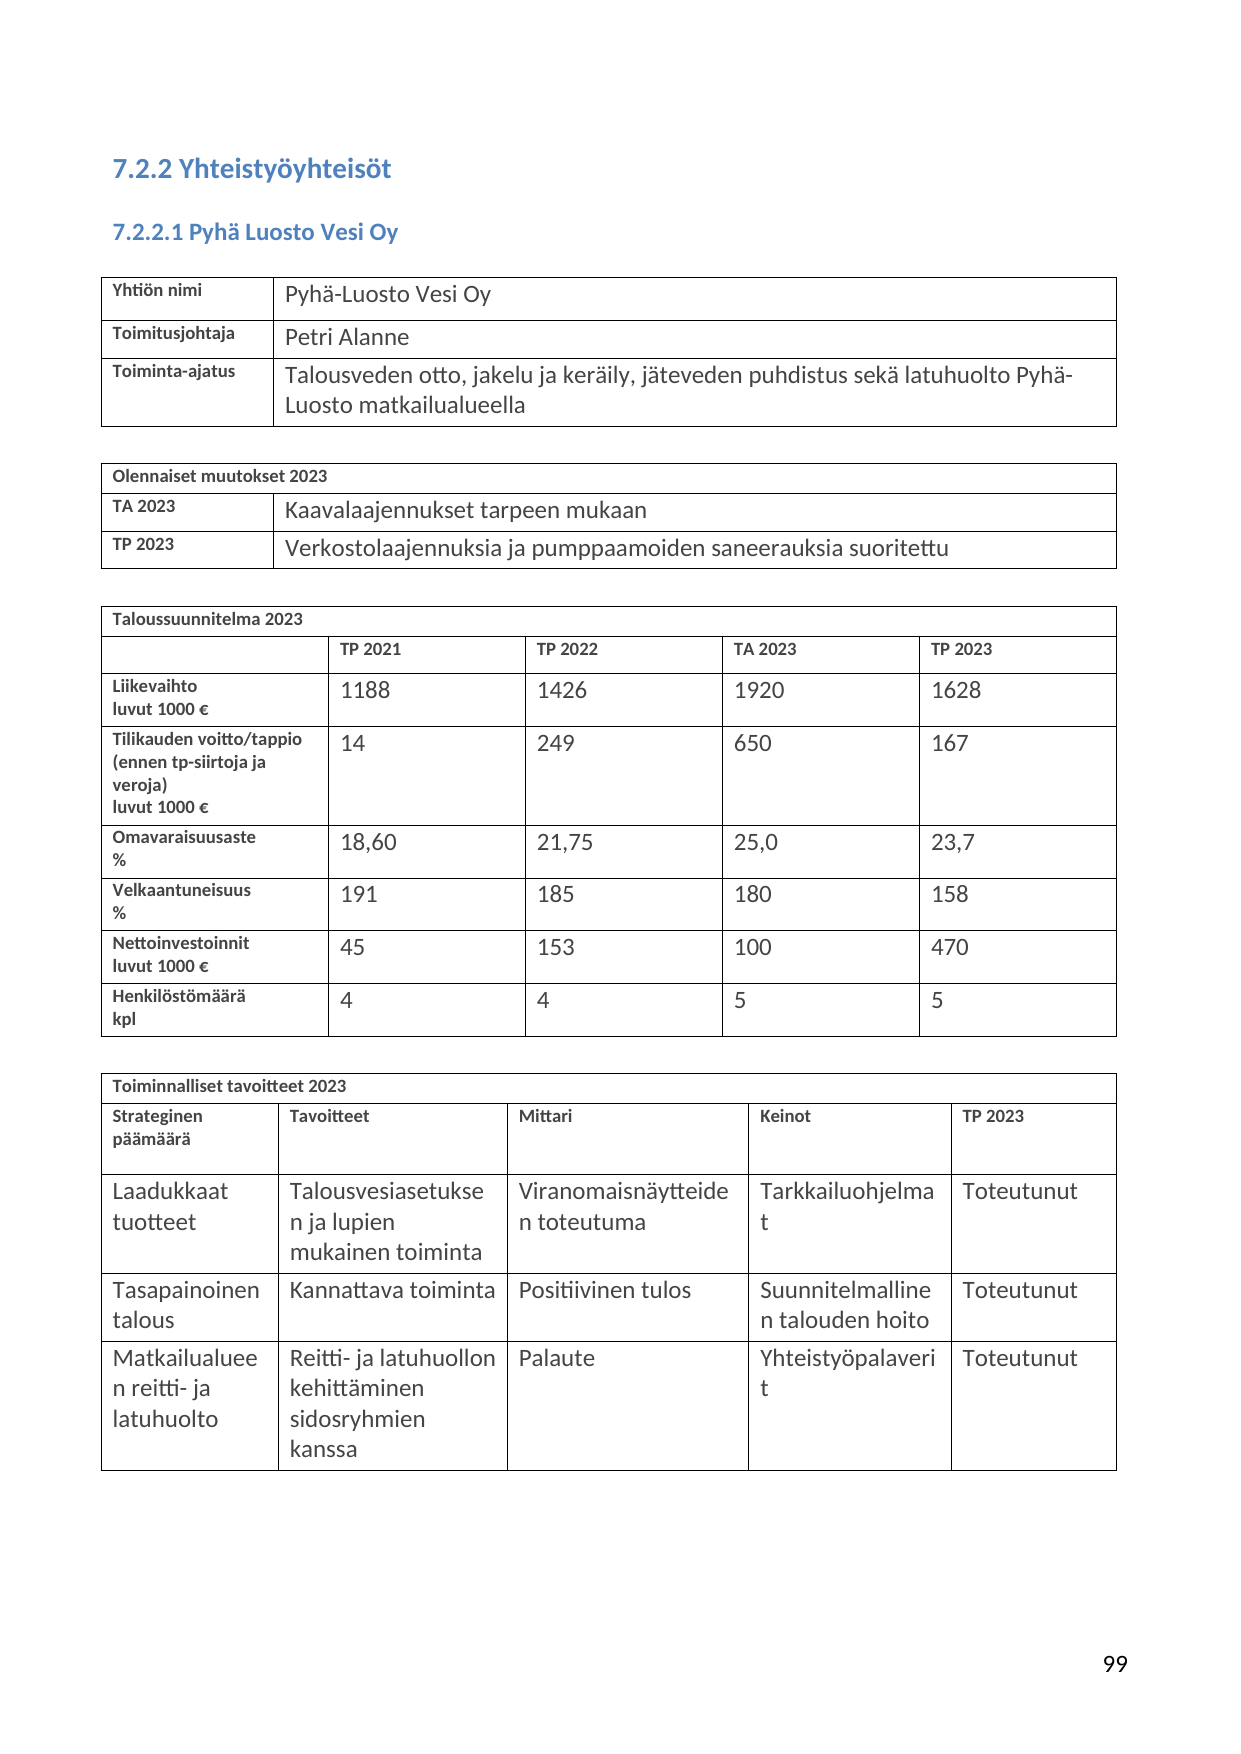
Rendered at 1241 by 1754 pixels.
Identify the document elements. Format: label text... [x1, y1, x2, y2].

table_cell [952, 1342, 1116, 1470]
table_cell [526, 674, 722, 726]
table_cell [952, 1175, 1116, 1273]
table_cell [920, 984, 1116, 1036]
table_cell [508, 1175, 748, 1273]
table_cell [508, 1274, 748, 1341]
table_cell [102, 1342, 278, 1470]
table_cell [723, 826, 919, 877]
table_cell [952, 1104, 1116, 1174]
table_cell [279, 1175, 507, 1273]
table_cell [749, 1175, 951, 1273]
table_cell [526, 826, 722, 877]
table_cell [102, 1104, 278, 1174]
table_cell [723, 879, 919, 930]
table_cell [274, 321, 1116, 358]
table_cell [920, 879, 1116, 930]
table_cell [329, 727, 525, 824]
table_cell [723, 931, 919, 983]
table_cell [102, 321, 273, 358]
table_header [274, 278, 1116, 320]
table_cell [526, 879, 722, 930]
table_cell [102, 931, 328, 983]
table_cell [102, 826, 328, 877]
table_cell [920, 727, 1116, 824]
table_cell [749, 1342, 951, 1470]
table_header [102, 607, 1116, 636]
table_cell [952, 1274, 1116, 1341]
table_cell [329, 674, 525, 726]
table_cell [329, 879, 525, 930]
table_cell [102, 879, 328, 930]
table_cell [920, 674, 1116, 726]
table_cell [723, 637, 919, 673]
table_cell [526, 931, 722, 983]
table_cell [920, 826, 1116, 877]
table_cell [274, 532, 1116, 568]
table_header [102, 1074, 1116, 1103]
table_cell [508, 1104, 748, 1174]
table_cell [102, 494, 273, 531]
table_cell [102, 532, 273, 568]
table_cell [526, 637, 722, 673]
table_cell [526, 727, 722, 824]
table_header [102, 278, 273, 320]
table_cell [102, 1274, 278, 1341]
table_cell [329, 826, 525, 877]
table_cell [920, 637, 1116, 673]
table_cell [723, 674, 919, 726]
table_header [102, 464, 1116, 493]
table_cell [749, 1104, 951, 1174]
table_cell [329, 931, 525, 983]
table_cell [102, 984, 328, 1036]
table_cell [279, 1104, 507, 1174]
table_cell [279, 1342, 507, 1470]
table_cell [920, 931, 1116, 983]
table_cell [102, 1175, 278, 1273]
subtitle 7.2.2.1 Pyhä Luosto Vesi Oy [112, 216, 1128, 247]
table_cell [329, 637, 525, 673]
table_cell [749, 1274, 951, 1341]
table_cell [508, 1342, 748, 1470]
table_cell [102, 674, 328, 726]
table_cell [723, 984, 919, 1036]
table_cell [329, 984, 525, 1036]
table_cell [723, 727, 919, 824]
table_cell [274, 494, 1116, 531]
subtitle 7.2.2 Yhteistyöyhteisöt [112, 150, 1128, 186]
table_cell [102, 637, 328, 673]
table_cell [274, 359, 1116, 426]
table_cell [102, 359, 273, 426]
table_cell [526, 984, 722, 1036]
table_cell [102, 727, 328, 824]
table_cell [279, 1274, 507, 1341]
